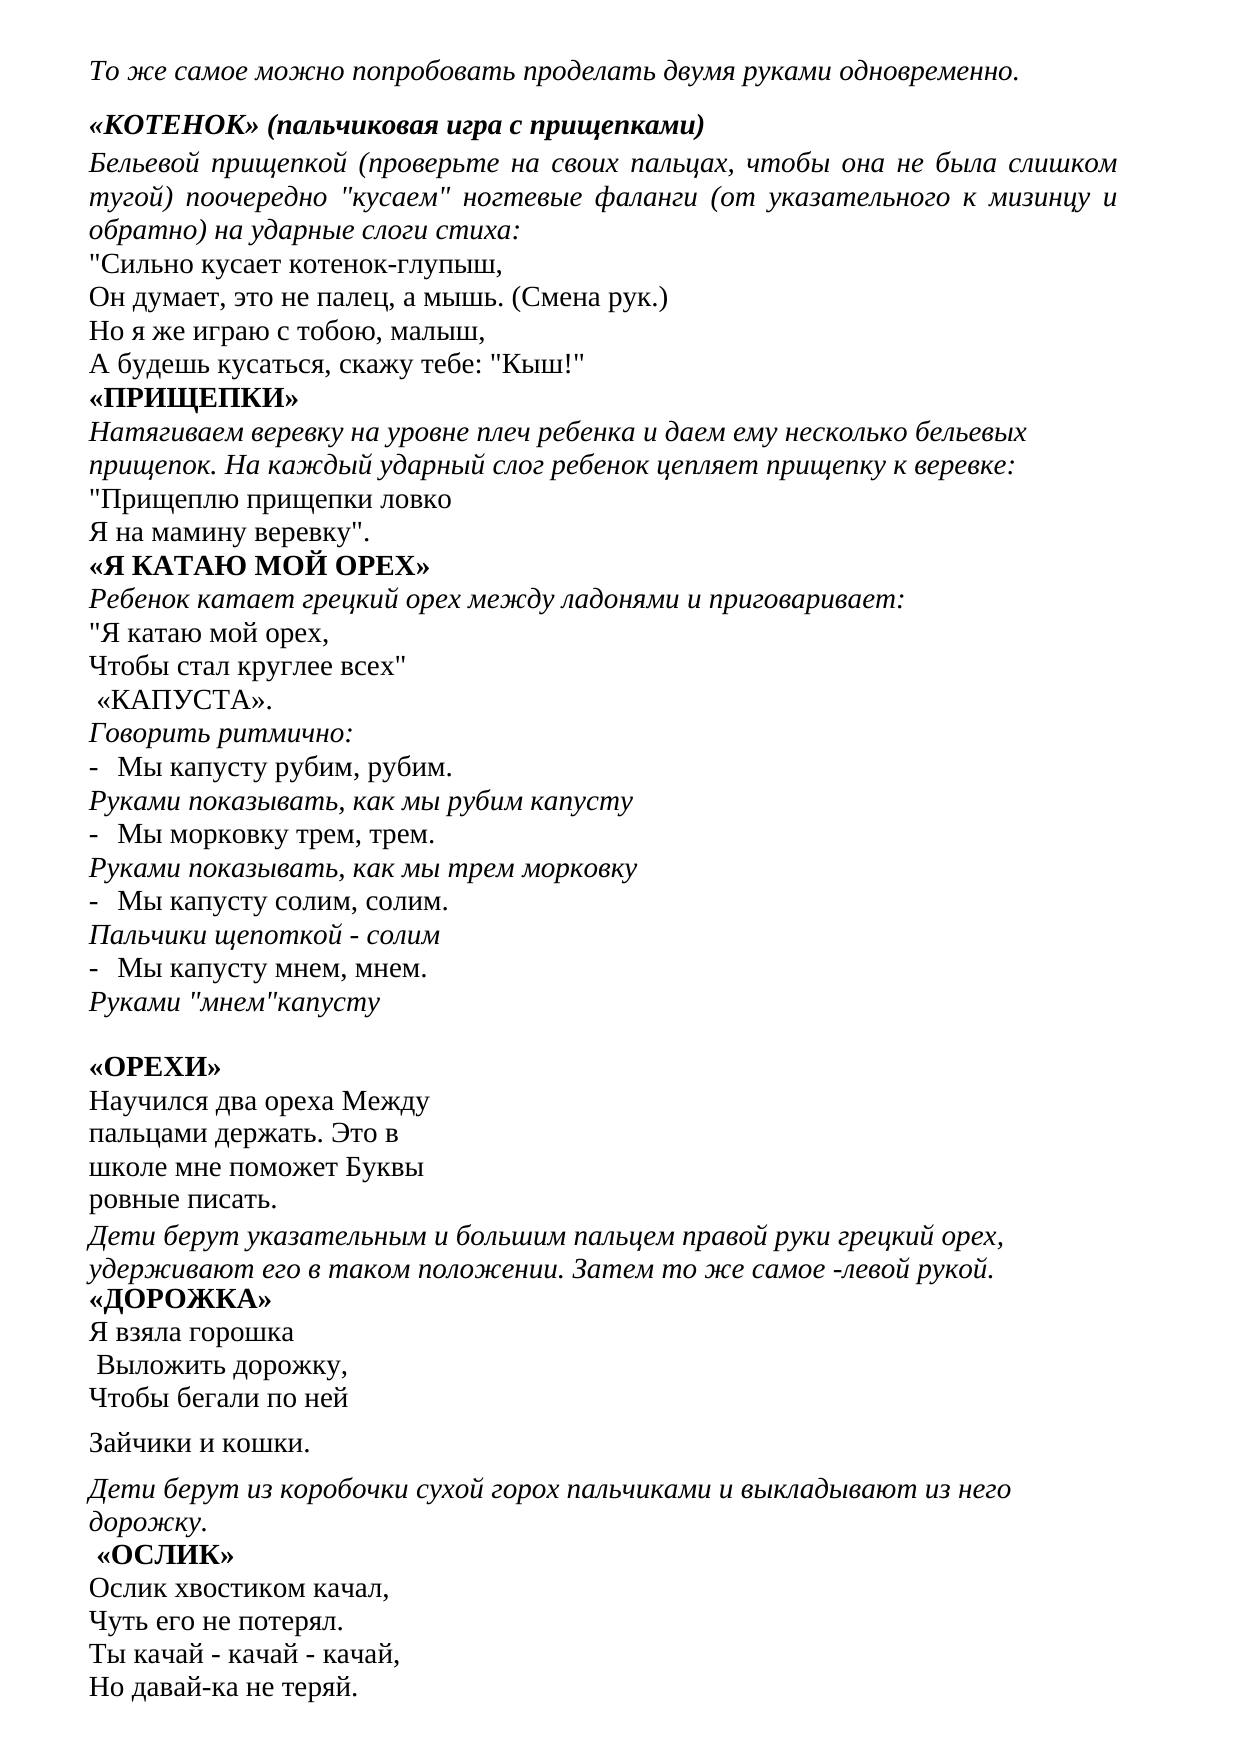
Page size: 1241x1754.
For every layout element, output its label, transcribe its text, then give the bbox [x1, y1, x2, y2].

text "Прищеплю прищепки ловко [89, 481, 1138, 514]
text "Я катаю мой орех, [89, 615, 1138, 648]
text Ребенок катает грецкий орех между ладонями и приговаривает: [89, 581, 1138, 615]
text Чтобы стал круглее всех" [89, 648, 1138, 682]
text Но давай-ка не теряй. [89, 1670, 1138, 1703]
text Руками "мнем"капусту [89, 984, 1138, 1017]
list Мы капусту мнем, мнем. [89, 950, 1138, 984]
list Мы капусту солим, солим. [89, 883, 1138, 917]
text Я на мамину веревку". [89, 514, 1138, 548]
text «ОСЛИК» [89, 1538, 1138, 1571]
text Чуть его не потерял. [89, 1604, 1138, 1637]
text Руками показывать, как мы трем морковку [89, 850, 1138, 883]
text Пальчики щепоткой - солим [89, 917, 1138, 950]
text «Я КАТАЮ МОЙ ОРЕХ» [89, 548, 1138, 581]
text Бельевой прищепкой (проверьте на своих пальцах, чтобы она не была слишком тугой) поочередно "кусаем" ногтевые фаланги (от указательного к мизинцу и обратно) на ударные слоги стиха: [89, 145, 1119, 246]
text То же самое можно попробовать проделать двумя руками одновременно. «КОТЕНОК» (пальчиковая игра с прищепками) [89, 37, 1138, 145]
text Выложить дорожку, [89, 1348, 1029, 1381]
text Чтобы бегали по ней [89, 1381, 1029, 1414]
text Он думает, это не палец, а мышь. (Смена рук.) [89, 279, 1138, 313]
text Натягиваем веревку на уровне плеч ребенка и даем ему несколько бельевых прищепок. На каждый ударный слог ребенок цепляет прищепку к веревке: [89, 414, 1138, 481]
text Я взяла горошка [89, 1315, 1029, 1348]
list Мы капусту рубим, рубим. [89, 749, 1138, 783]
text «ОРЕХИ» [89, 1051, 1138, 1083]
text Дети берут указательным и большим пальцем правой руки грецкий орех, удерживают его в таком положении. Затем то же самое -левой рукой. [89, 1218, 1138, 1286]
list Мы морковку трем, трем. [89, 816, 1138, 850]
text Дети берут из коробочки сухой горох пальчиками и выкладывают из него дорожку. [89, 1471, 1138, 1538]
text Научился два ореха Между пальцами держать. Это в школе мне поможет Буквы ровные писать. [89, 1083, 473, 1216]
text "Сильно кусает котенок-глупыш, [89, 246, 1138, 279]
text «ДОРОЖКА» [89, 1286, 1138, 1315]
text Говорить ритмично: [89, 716, 1138, 749]
text Но я же играю с тобою, малыш, [89, 313, 1138, 347]
text Ослик хвостиком качал, [89, 1571, 1138, 1604]
text Зайчики и кошки. [89, 1426, 1029, 1459]
text А будешь кусаться, скажу тебе: "Кыш!" [89, 347, 1138, 380]
text «ПРИЩЕПКИ» [89, 380, 1138, 414]
text Ты качай - качай - качай, [89, 1637, 1138, 1670]
text Руками показывать, как мы рубим капусту [89, 783, 1138, 816]
text «КАПУСТА». [89, 682, 1138, 716]
